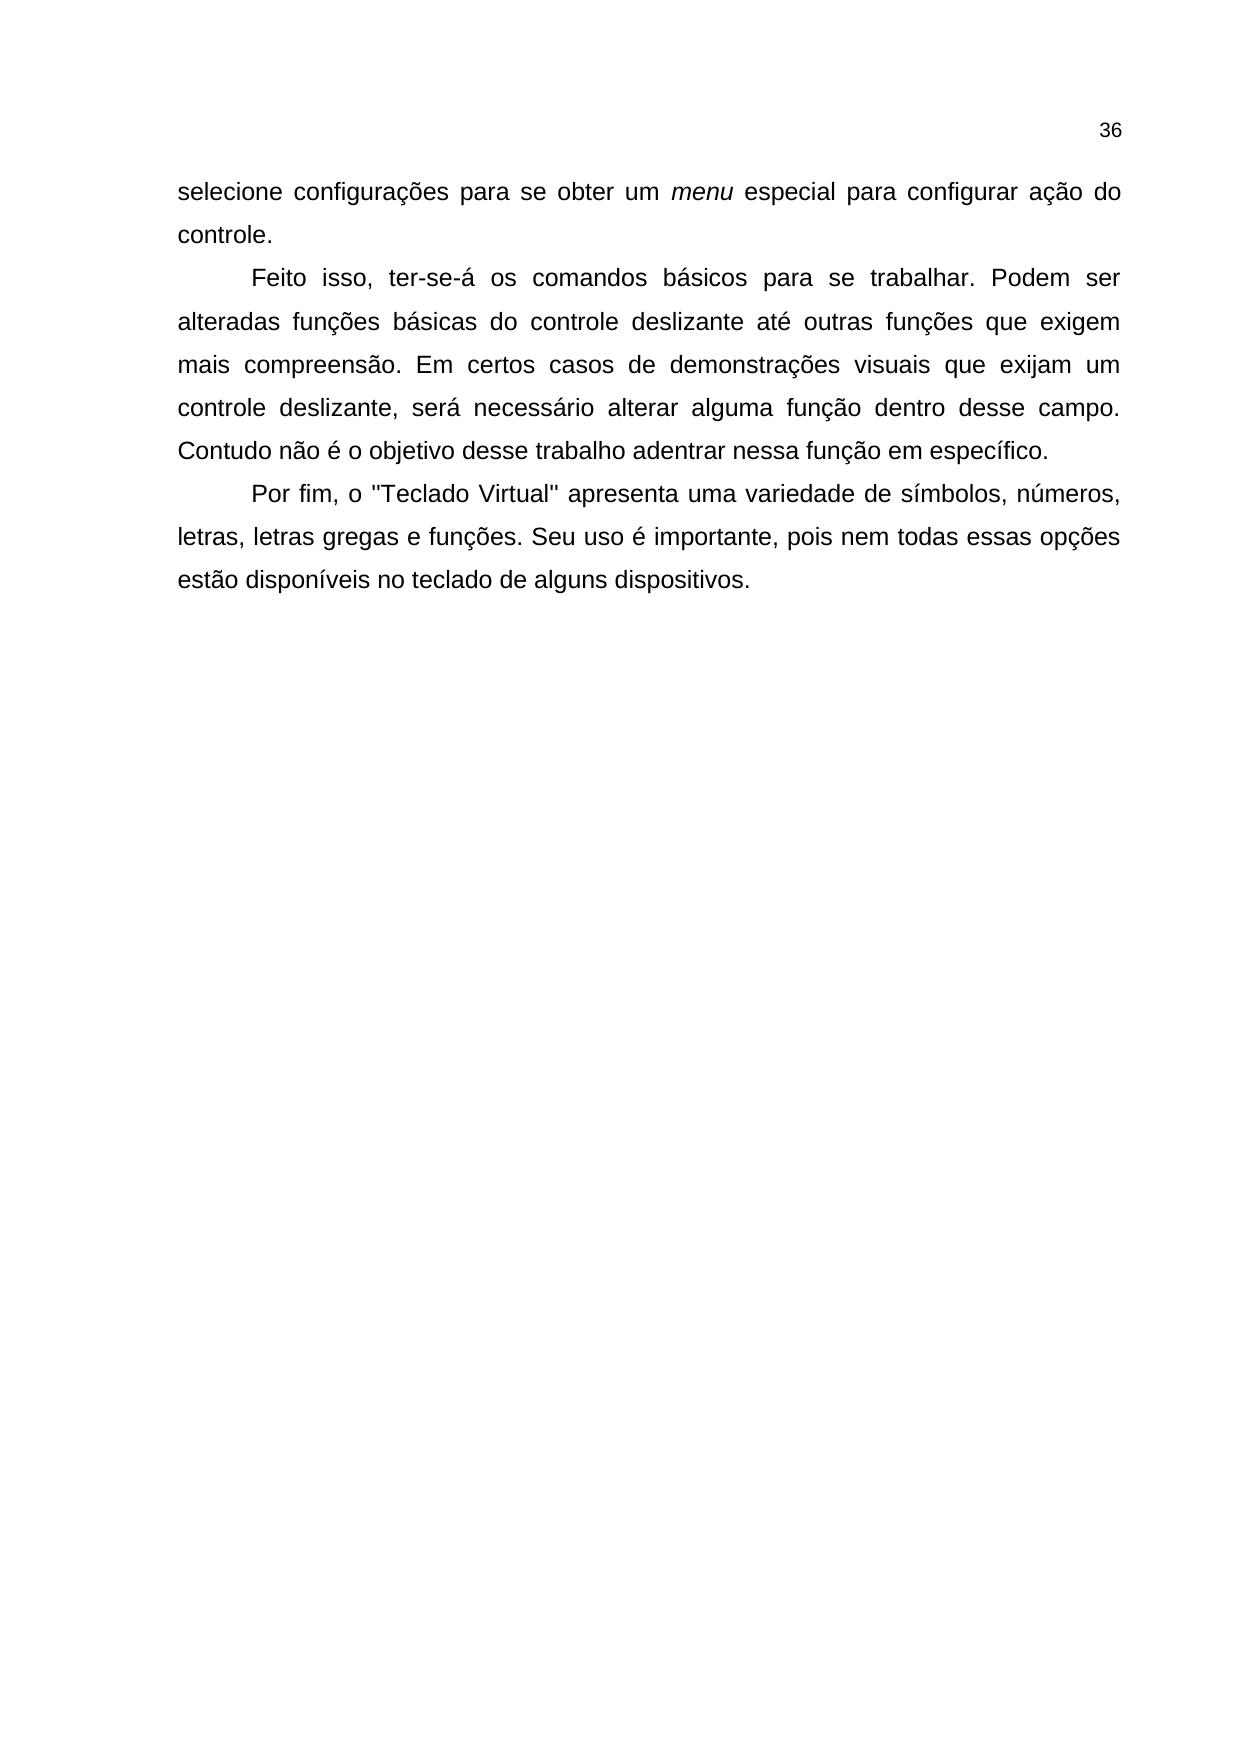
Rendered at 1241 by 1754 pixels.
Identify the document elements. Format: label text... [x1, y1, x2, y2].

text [177, 177, 1122, 249]
text Por fim, o ''Teclado Virtual'' apresenta uma variedade de símbolos, números, letras, letras gregas e funções. Seu uso é importante, pois nem todas essas opções estão disponíveis no teclado de alguns dispositivos. [177, 479, 1122, 594]
text Feito isso, ter-se-á os comandos básicos para se trabalhar. Podem ser alteradas funções básicas do controle deslizante até outras funções que exigem mais compreensão. Em certos casos de demonstrações visuais que exijam um controle deslizante, será necessário alterar alguma função dentro desse campo. Contudo não é o objetivo desse trabalho adentrar nessa função em específico. [177, 263, 1122, 465]
